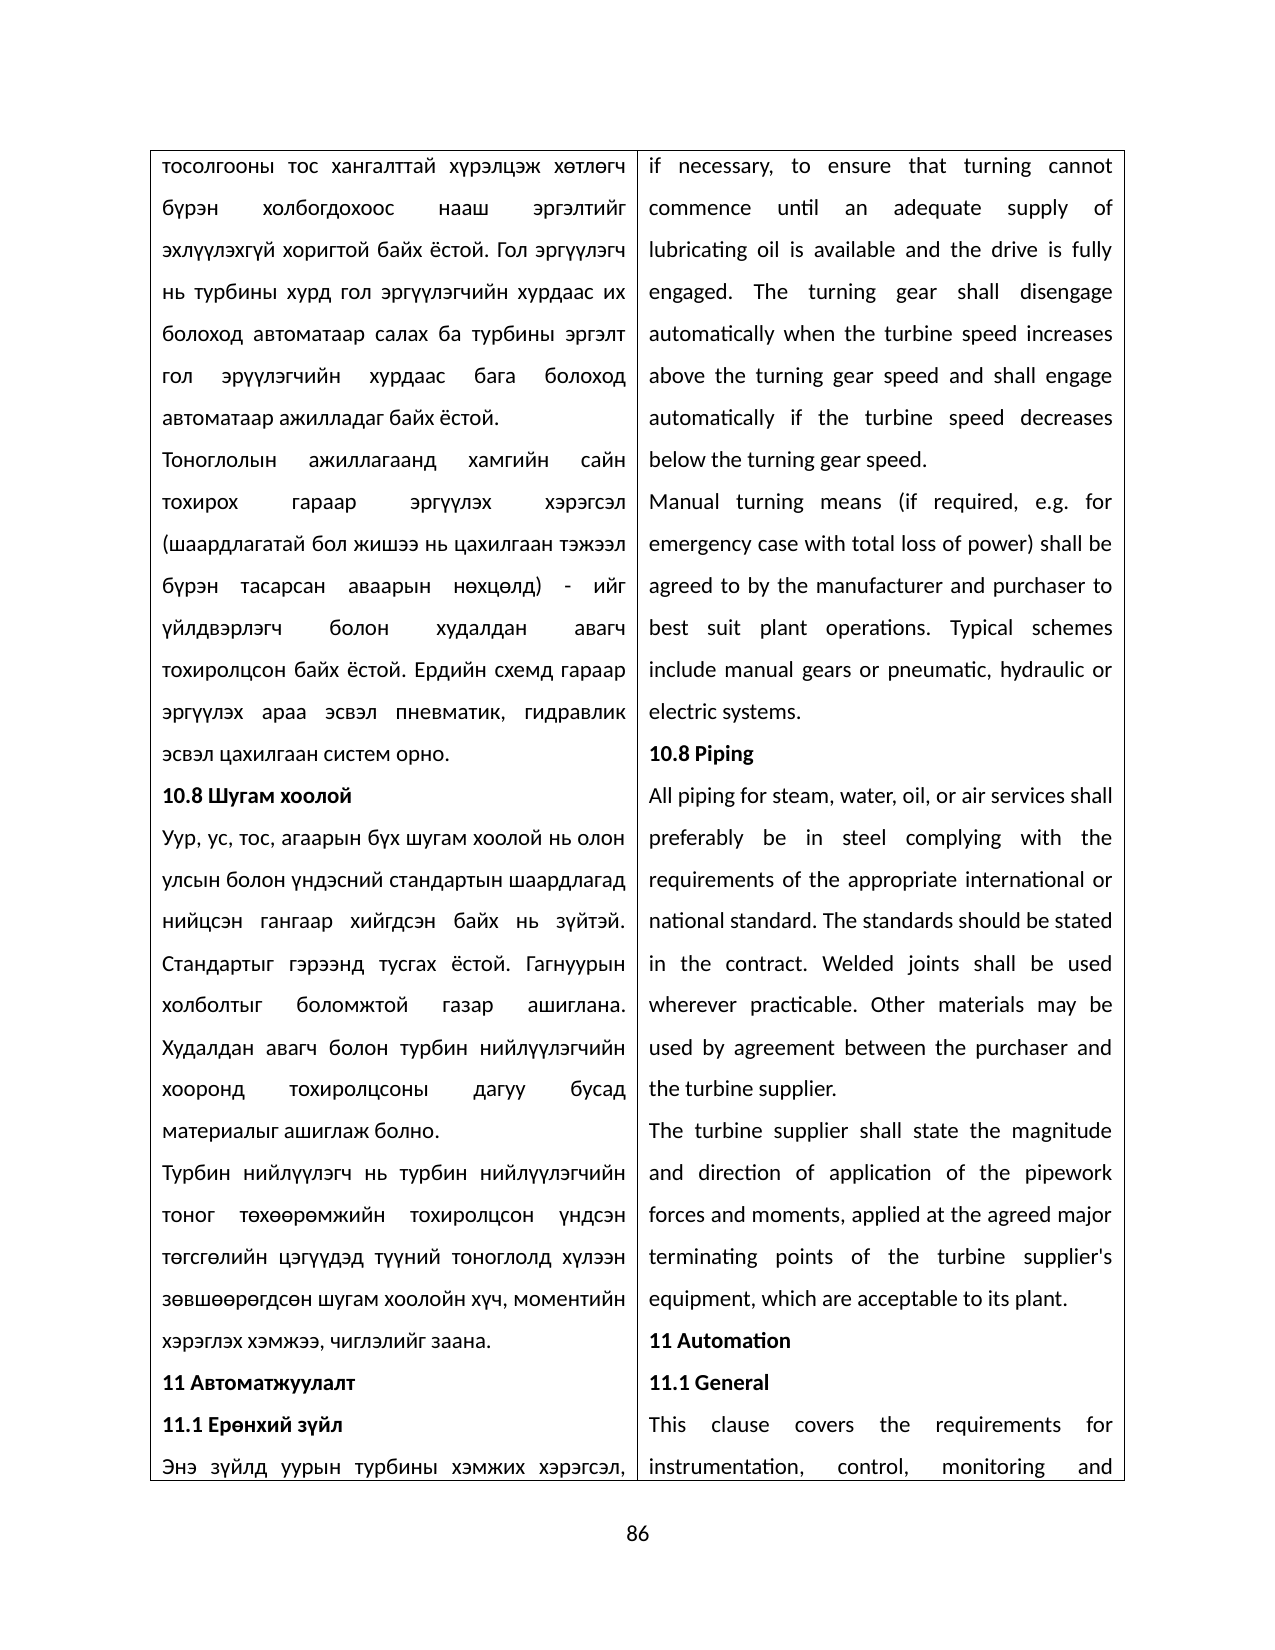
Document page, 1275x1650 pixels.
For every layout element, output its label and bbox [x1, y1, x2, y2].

table_cell [638, 151, 1124, 1480]
table_cell [151, 151, 637, 1480]
